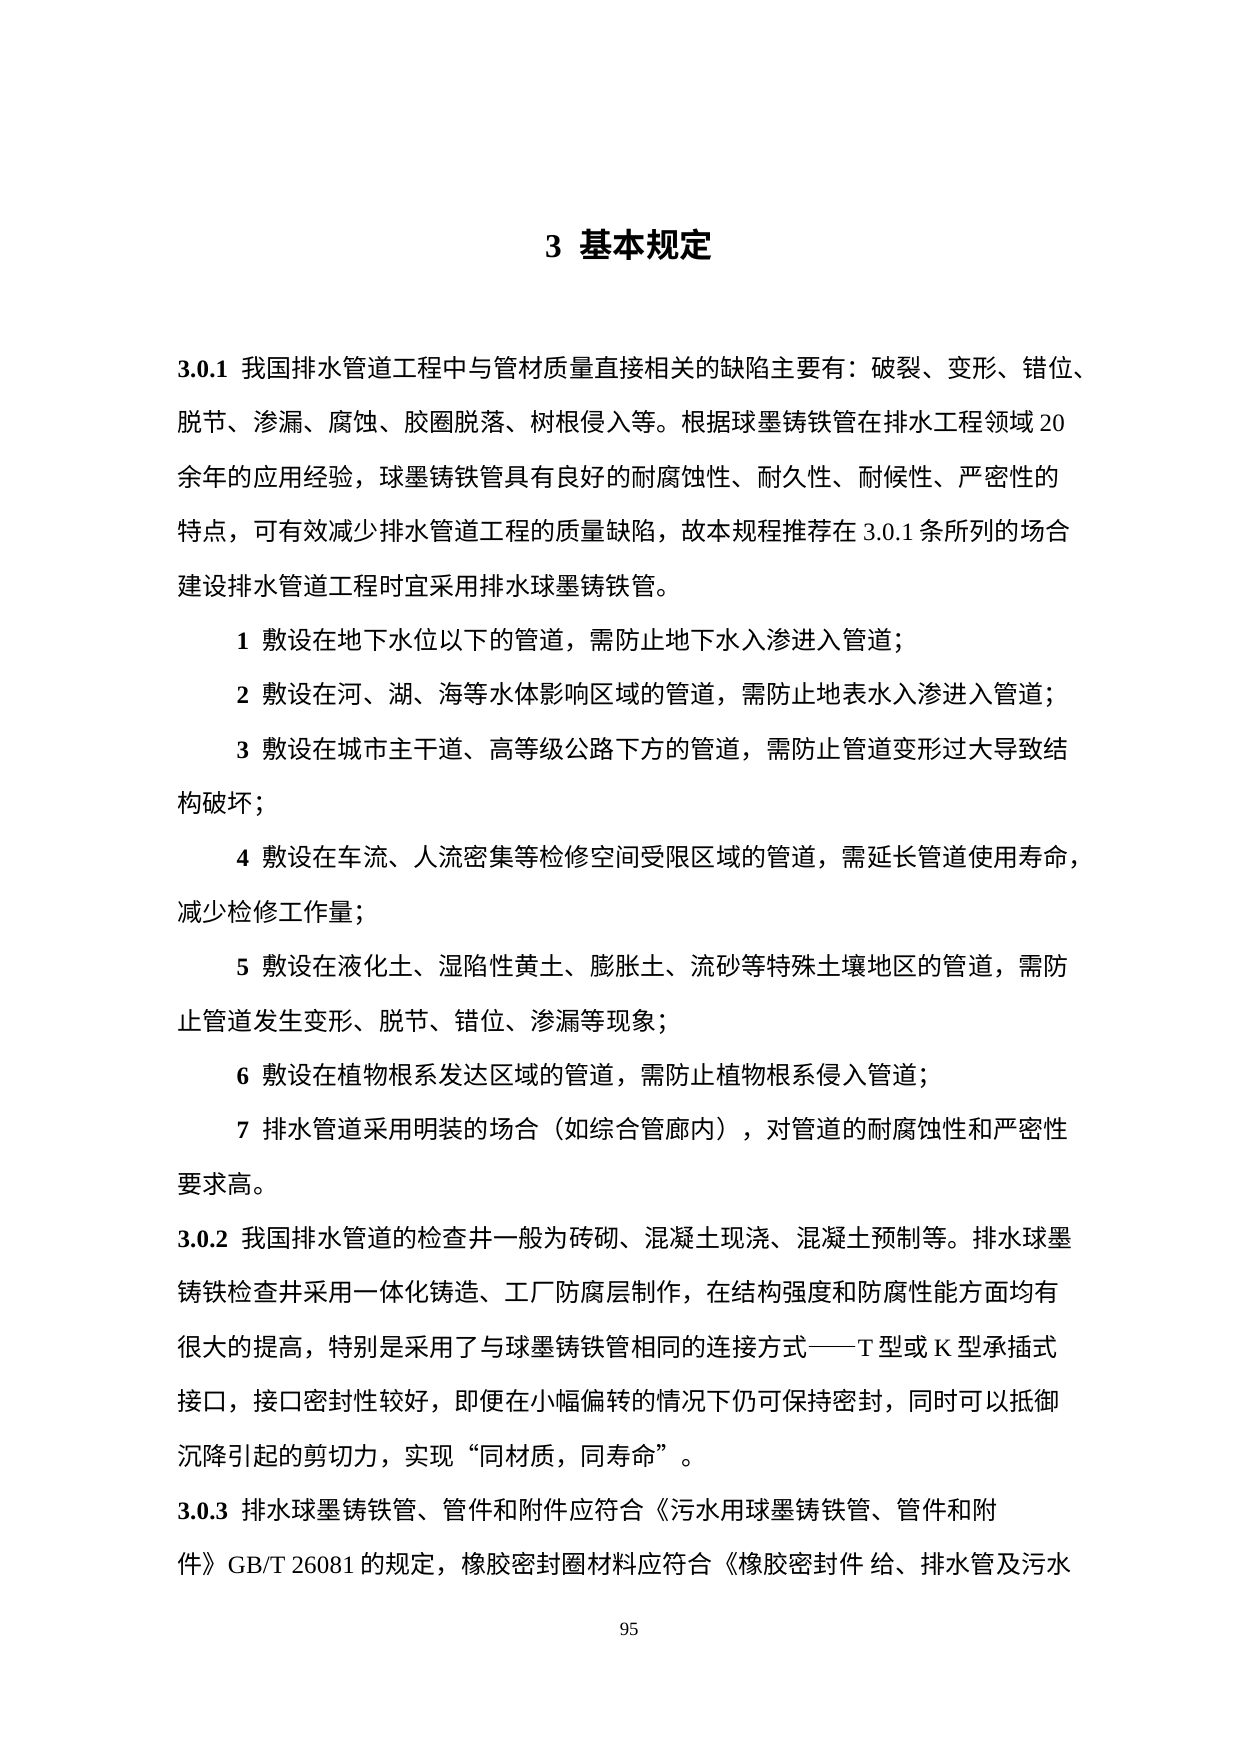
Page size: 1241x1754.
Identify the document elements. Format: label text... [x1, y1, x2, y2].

text 2 敷设在河、湖、海等水体影响区域的管道，需防止地表水入渗进入管道； [177, 675, 1081, 711]
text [177, 1490, 1081, 1581]
text 1 敷设在地下水位以下的管道，需防止地下水入渗进入管道； [177, 620, 1081, 657]
text 7 排水管道采用明装的场合（如综合管廊内），对管道的耐腐蚀性和严密性要求高。 [177, 1110, 1081, 1200]
text 3.0.2 我国排水管道的检查井一般为砖砌、混凝土现浇、混凝土预制等。排水球墨铸铁检查井采用一体化铸造、工厂防腐层制作，在结构强度和防腐性能方面均有很大的提高，特别是采用了与球墨铸铁管相同的连接方式——T型或K型承插式接口，接口密封性较好，即便在小幅偏转的情况下仍可保持密封，同时可以抵御沉降引起的剪切力，实现“同材质，同寿命”。 [177, 1218, 1081, 1472]
text 4 敷设在车流、人流密集等检修空间受限区域的管道，需延长管道使用寿命，减少检修工作量； [177, 838, 1081, 928]
text 3.0.1 我国排水管道工程中与管材质量直接相关的缺陷主要有：破裂、变形、错位、脱节、渗漏、腐蚀、胶圈脱落、树根侵入等。根据球墨铸铁管在排水工程领域20余年的应用经验，球墨铸铁管具有良好的耐腐蚀性、耐久性、耐候性、严密性的特点，可有效减少排水管道工程的质量缺陷，故本规程推荐在3.0.1条所列的场合建设排水管道工程时宜采用排水球墨铸铁管。 [177, 348, 1081, 602]
text 6 敷设在植物根系发达区域的管道，需防止植物根系侵入管道； [177, 1055, 1081, 1092]
text 5 敷设在液化土、湿陷性黄土、膨胀土、流砂等特殊土壤地区的管道，需防止管道发生变形、脱节、错位、渗漏等现象； [177, 947, 1081, 1037]
subtitle 3 基本规定 [177, 211, 1081, 276]
text 3 敷设在城市主干道、高等级公路下方的管道，需防止管道变形过大导致结构破坏； [177, 729, 1081, 820]
